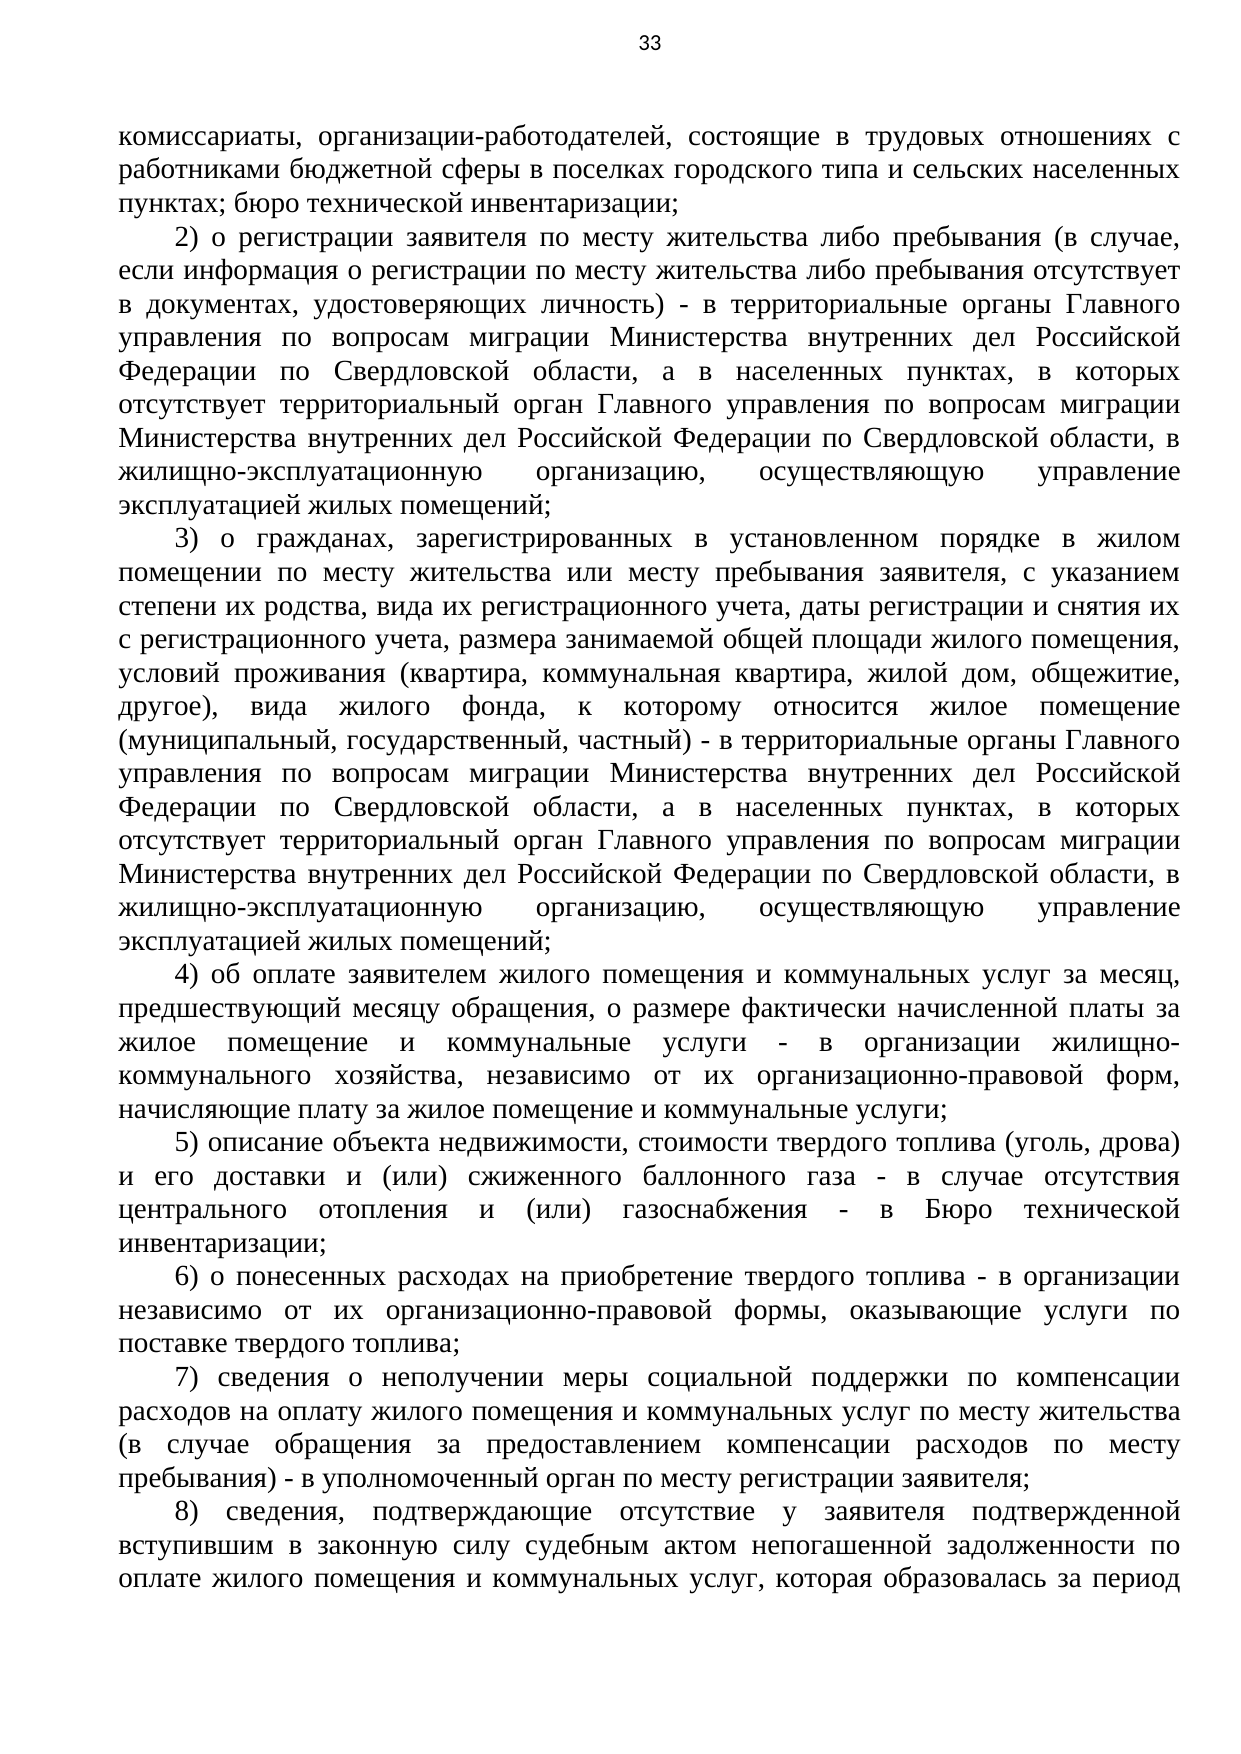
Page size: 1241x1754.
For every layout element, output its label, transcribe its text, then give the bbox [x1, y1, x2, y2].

text 4) об оплате заявителем жилого помещения и коммунальных услуг за месяц, предшествующий месяцу обращения, о размере фактически начисленной платы за жилое помещение и коммунальные услуги - в организации жилищно-коммунального хозяйства, независимо от их организационно-правовой форм, начисляющие плату за жилое помещение и коммунальные услуги; [118, 957, 1181, 1124]
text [118, 118, 1181, 219]
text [118, 1493, 1181, 1594]
text 7) сведения о неполучении меры социальной поддержки по компенсации расходов на оплату жилого помещения и коммунальных услуг по месту жительства (в случае обращения за предоставлением компенсации расходов по месту пребывания) - в уполномоченный орган по месту регистрации заявителя; [118, 1359, 1181, 1493]
text 2) о регистрации заявителя по месту жительства либо пребывания (в случае, если информация о регистрации по месту жительства либо пребывания отсутствует в документах, удостоверяющих личность) - в территориальные органы Главного управления по вопросам миграции Министерства внутренних дел Российской Федерации по Свердловской области, а в населенных пунктах, в которых отсутствует территориальный орган Главного управления по вопросам миграции Министерства внутренних дел Российской Федерации по Свердловской области, в жилищно-эксплуатационную организацию, осуществляющую управление эксплуатацией жилых помещений; [118, 219, 1181, 521]
text 6) о понесенных расходах на приобретение твердого топлива - в организации независимо от их организационно-правовой формы, оказывающие услуги по поставке твердого топлива; [118, 1258, 1181, 1359]
text 3) о гражданах, зарегистрированных в установленном порядке в жилом помещении по месту жительства или месту пребывания заявителя, с указанием степени их родства, вида их регистрационного учета, даты регистрации и снятия их с регистрационного учета, размера занимаемой общей площади жилого помещения, условий проживания (квартира, коммунальная квартира, жилой дом, общежитие, другое), вида жилого фонда, к которому относится жилое помещение (муниципальный, государственный, частный) - в территориальные органы Главного управления по вопросам миграции Министерства внутренних дел Российской Федерации по Свердловской области, а в населенных пунктах, в которых отсутствует территориальный орган Главного управления по вопросам миграции Министерства внутренних дел Российской Федерации по Свердловской области, в жилищно-эксплуатационную организацию, осуществляющую управление эксплуатацией жилых помещений; [118, 521, 1181, 957]
text 5) описание объекта недвижимости, стоимости твердого топлива (уголь, дрова) и его доставки и (или) сжиженного баллонного газа - в случае отсутствия центрального отопления и (или) газоснабжения - в Бюро технической инвентаризации; [118, 1124, 1181, 1258]
